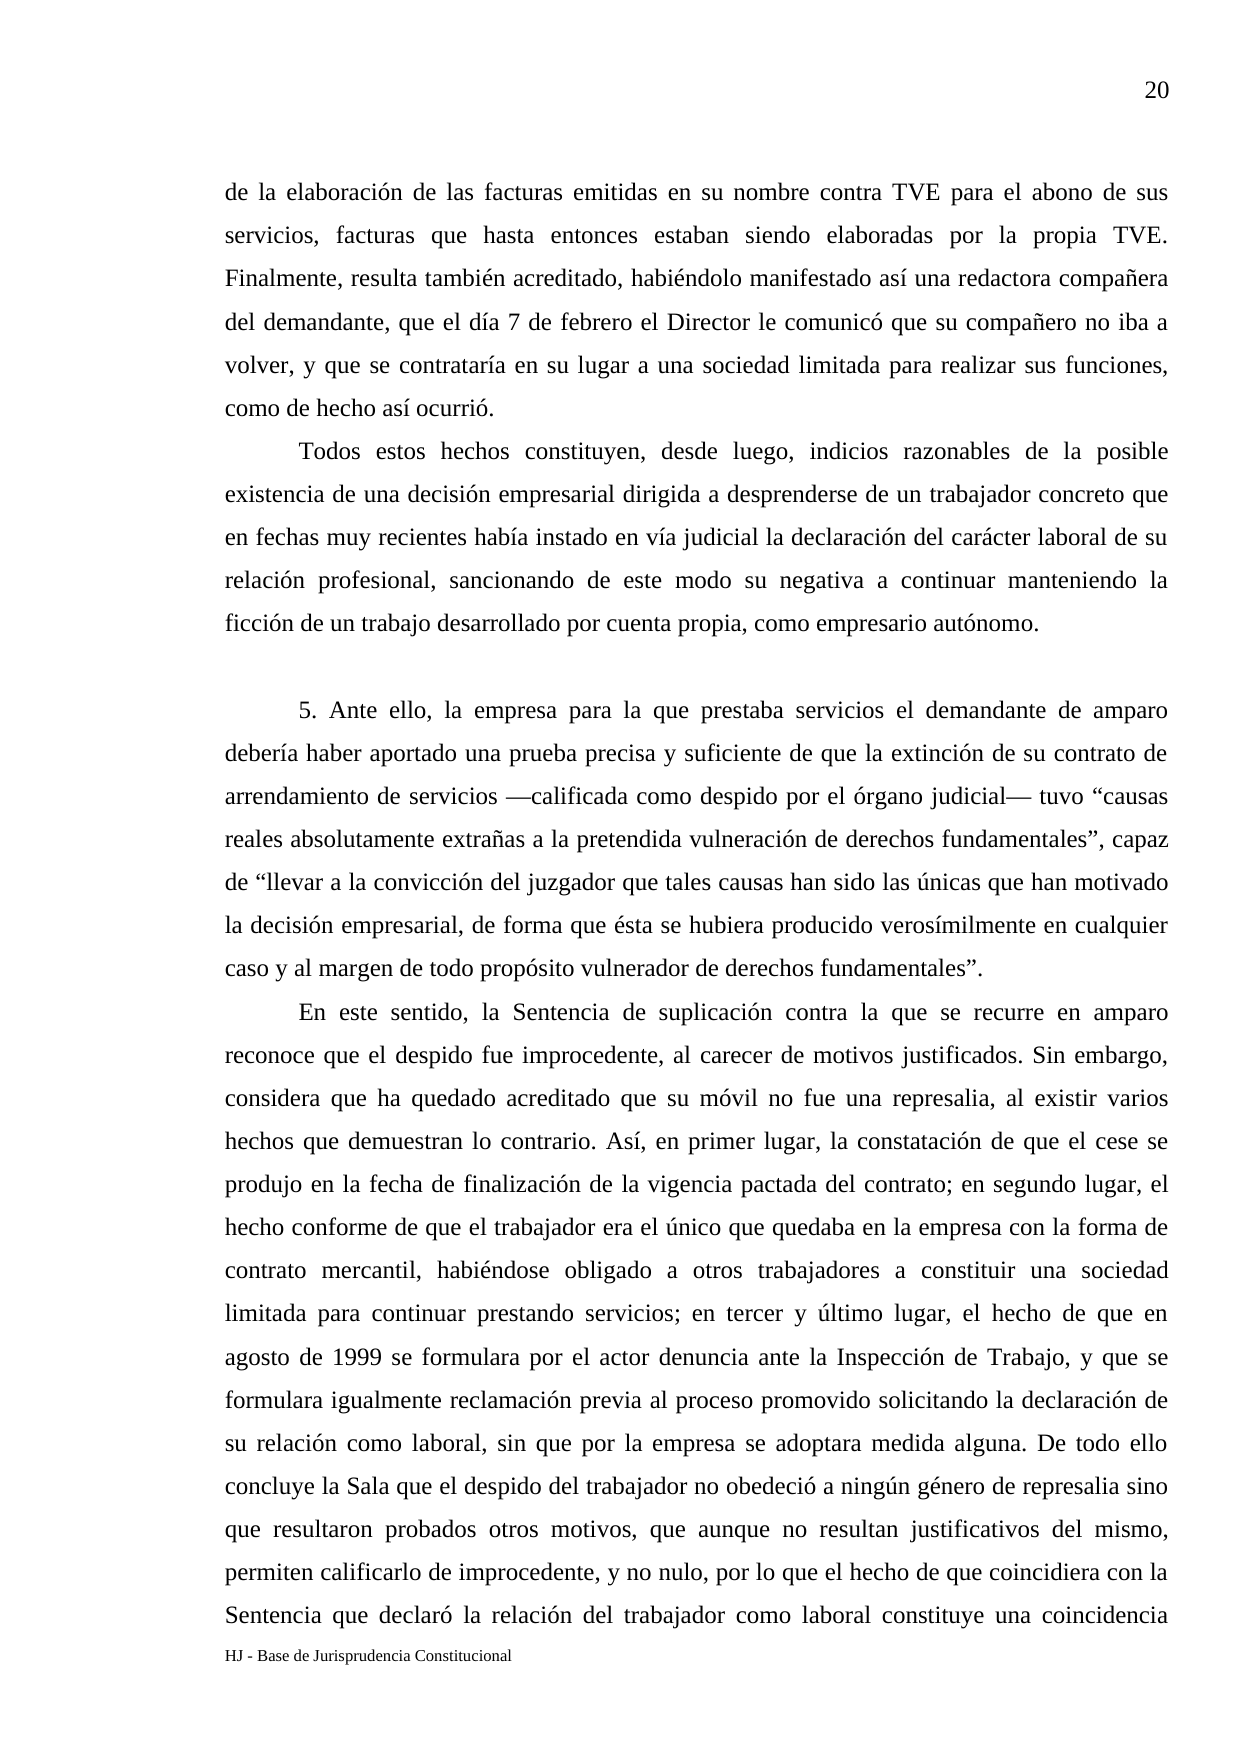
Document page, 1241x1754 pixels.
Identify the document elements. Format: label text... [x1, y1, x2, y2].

text 5. Ante ello, la empresa para la que prestaba servicios el demandante de amparo debería haber aportado una prueba precisa y suficiente de que la extinción de su contrato de arrendamiento de servicios —calificada como despido por el órgano judicial— tuvo “causas reales absolutamente extrañas a la pretendida vulneración de derechos fundamentales”, capaz de “llevar a la convicción del juzgador que tales causas han sido las únicas que han motivado la decisión empresarial, de forma que ésta se hubiera producido verosímilmente en cualquier caso y al margen de todo propósito vulnerador de derechos fundamentales”. [224, 695, 1169, 982]
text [224, 997, 1169, 1629]
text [224, 177, 1169, 422]
text Todos estos hechos constituyen, desde luego, indicios razonables de la posible existencia de una decisión empresarial dirigida a desprenderse de un trabajador concreto que en fechas muy recientes había instado en vía judicial la declaración del carácter laboral de su relación profesional, sancionando de este modo su negativa a continuar manteniendo la ficción de un trabajo desarrollado por cuenta propia, como empresario autónomo. [224, 436, 1169, 637]
